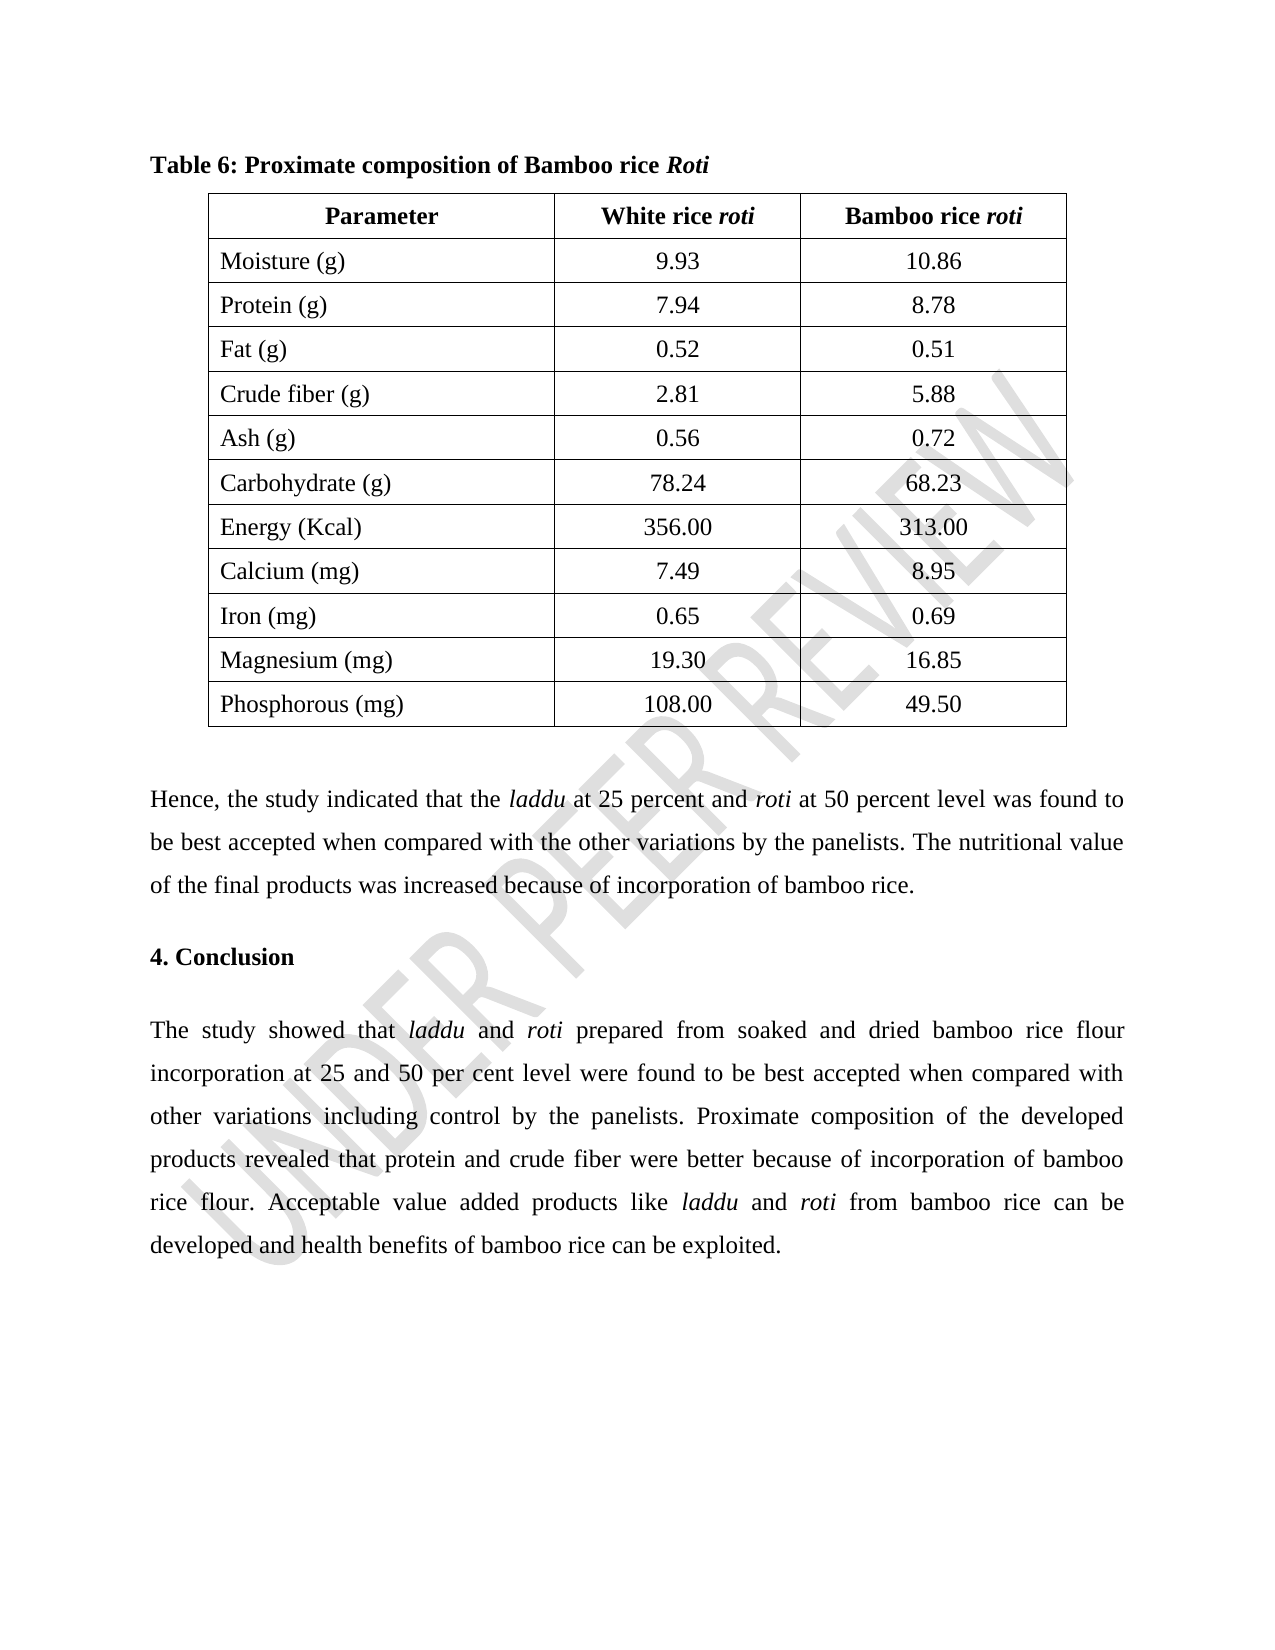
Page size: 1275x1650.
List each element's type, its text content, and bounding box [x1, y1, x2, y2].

text The study showed that laddu and roti prepared from soaked and dried bamboo rice flour incorporation at 25 and 50 per cent level were found to be best accepted when compared with other variations including control by the panelists. Proximate composition of the developed products revealed that protein and crude fiber were better because of incorporation of bamboo rice flour. Acceptable value added products like laddu and roti from bamboo rice can be developed and health benefits of bamboo rice can be exploited. [150, 1015, 1125, 1259]
table_header Parameter [209, 194, 554, 237]
table_cell Phosphorous (mg) [209, 682, 554, 726]
table_cell 7.49 [555, 549, 800, 592]
table_cell Protein (g) [209, 283, 554, 326]
table_cell 108.00 [555, 682, 800, 726]
table_cell 7.94 [555, 283, 800, 326]
table_header Bamboo rice roti [801, 194, 1066, 237]
table_cell 10.86 [801, 239, 1066, 282]
table_cell Magnesium (mg) [209, 638, 554, 681]
table_cell 78.24 [555, 460, 800, 504]
table_cell 19.30 [555, 638, 800, 681]
table_cell 0.51 [801, 327, 1066, 371]
text Hence, the study indicated that the laddu at 25 percent and roti at 50 percent level was found to be best accepted when compared with the other variations by the panelists. The nutritional value of the final products was increased because of incorporation of bamboo rice. [150, 784, 1125, 899]
table_cell 0.65 [555, 594, 800, 637]
table_cell 0.72 [801, 416, 1066, 459]
table_cell Energy (Kcal) [209, 505, 554, 548]
table_cell 49.50 [801, 682, 1066, 726]
table_cell Calcium (mg) [209, 549, 554, 592]
table_cell Ash (g) [209, 416, 554, 459]
text 4. Conclusion [150, 942, 1125, 971]
table_cell 8.95 [801, 549, 1066, 592]
table_cell 313.00 [801, 505, 1066, 548]
table_cell 16.85 [801, 638, 1066, 681]
table_cell 2.81 [555, 372, 800, 415]
table_cell 68.23 [801, 460, 1066, 504]
table_cell 9.93 [555, 239, 800, 282]
table_cell 0.56 [555, 416, 800, 459]
table_header White rice roti [555, 194, 800, 237]
table_cell Fat (g) [209, 327, 554, 371]
table_cell Moisture (g) [209, 239, 554, 282]
table_cell Iron (mg) [209, 594, 554, 637]
table_cell Crude fiber (g) [209, 372, 554, 415]
text Table 6: Proximate composition of Bamboo rice Roti [150, 150, 1125, 179]
table_cell 5.88 [801, 372, 1066, 415]
table_cell Carbohydrate (g) [209, 460, 554, 504]
table_cell 356.00 [555, 505, 800, 548]
table_cell 0.52 [555, 327, 800, 371]
table_cell 8.78 [801, 283, 1066, 326]
table_cell 0.69 [801, 594, 1066, 637]
